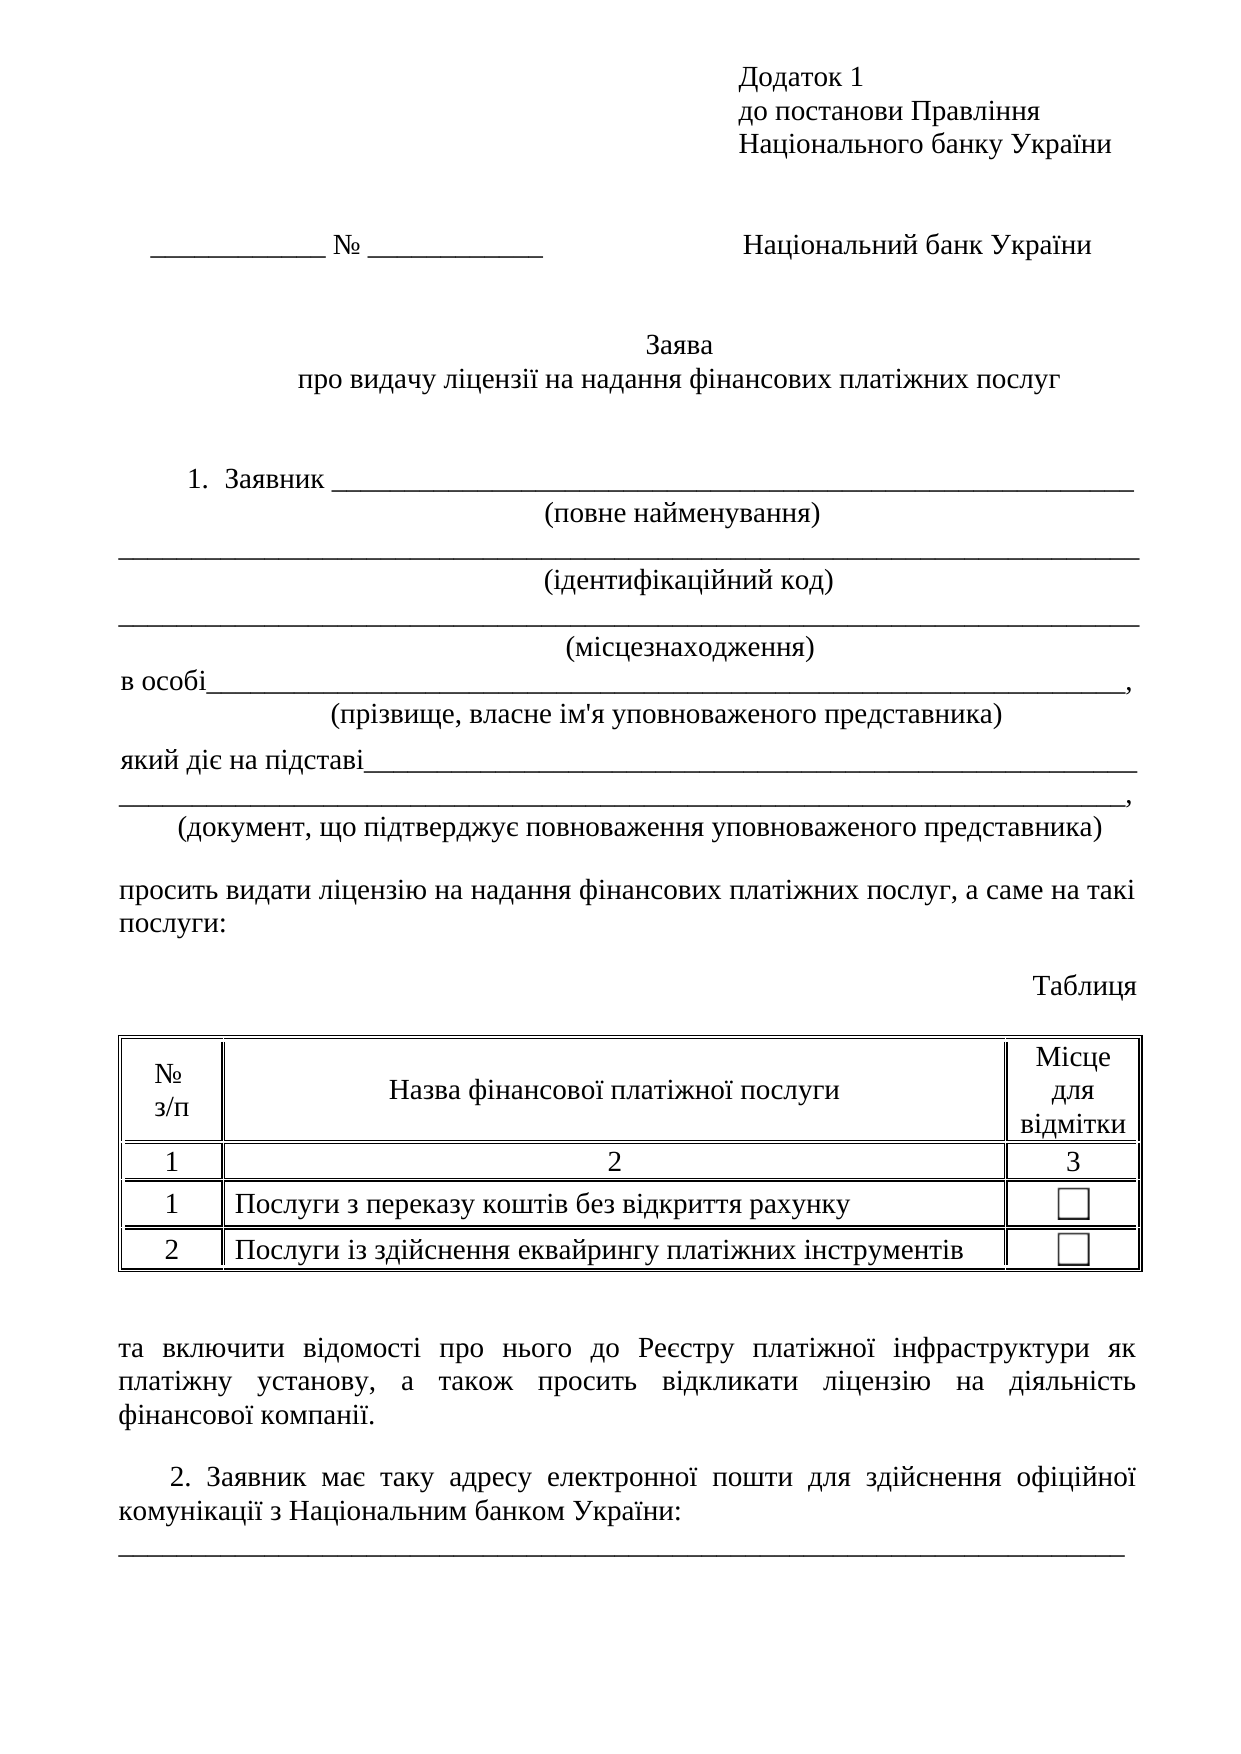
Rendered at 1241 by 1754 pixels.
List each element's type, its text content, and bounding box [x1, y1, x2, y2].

table_cell Послуги з переказу коштів без відкриття рахунку [225, 1182, 1004, 1225]
text Додаток 1 [738, 59, 1181, 93]
text в особі_______________________________________________________________, (прізвище, власне ім'я уповноваженого представника) [119, 663, 1181, 730]
text Заява [177, 327, 1181, 361]
table_header ____________ № ____________ [139, 227, 738, 260]
text Таблиця [177, 968, 1137, 1001]
picture [1056, 1186, 1090, 1220]
table_cell [1006, 1178, 1140, 1225]
table_cell [1006, 1225, 1140, 1268]
table_header Місце для відмітки [1006, 1039, 1138, 1139]
text ______________________________________________________________________ (ідентифікаційний код) [118, 529, 1240, 596]
text та включити відомості про нього до Реєстру платіжної інфраструктури як платіжну установу, а також просить відкликати ліцензію на діяльність фінансової компанії. [118, 1301, 1137, 1430]
text Національного банку України [738, 126, 1181, 160]
list Заявник _______________________________________________________ [187, 462, 1240, 495]
text який діє на підставі_____________________________________________________ _____________________________________________________________________, (документ, що підтверджує повноваження уповноваженого представника) [119, 742, 1137, 843]
table_cell 1 [120, 1140, 223, 1177]
text ______________________________________________________________________ (місцезнаходження) [118, 596, 1240, 663]
table_header № з/п [122, 1039, 223, 1139]
text до постанови Правління [738, 93, 1181, 126]
table_header Національний банк України [738, 227, 1203, 260]
table_cell 2 [120, 1225, 223, 1268]
text про видачу ліцензії на надання фінансових платіжних послуг [177, 361, 1181, 394]
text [118, 1459, 1137, 1560]
table_cell 2 [225, 1144, 1004, 1177]
picture [1056, 1232, 1090, 1266]
table_cell 3 [1006, 1140, 1140, 1177]
table_cell 1 [120, 1178, 223, 1225]
table_header Назва фінансової платіжної послуги [223, 1036, 1006, 1139]
text просить видати ліцензію на надання фінансових платіжних послуг, а саме на такі послуги: [119, 843, 1137, 939]
text (повне найменування) [119, 495, 1240, 529]
table_cell Послуги із здійснення еквайрингу платіжних інструментів [223, 1225, 1006, 1268]
